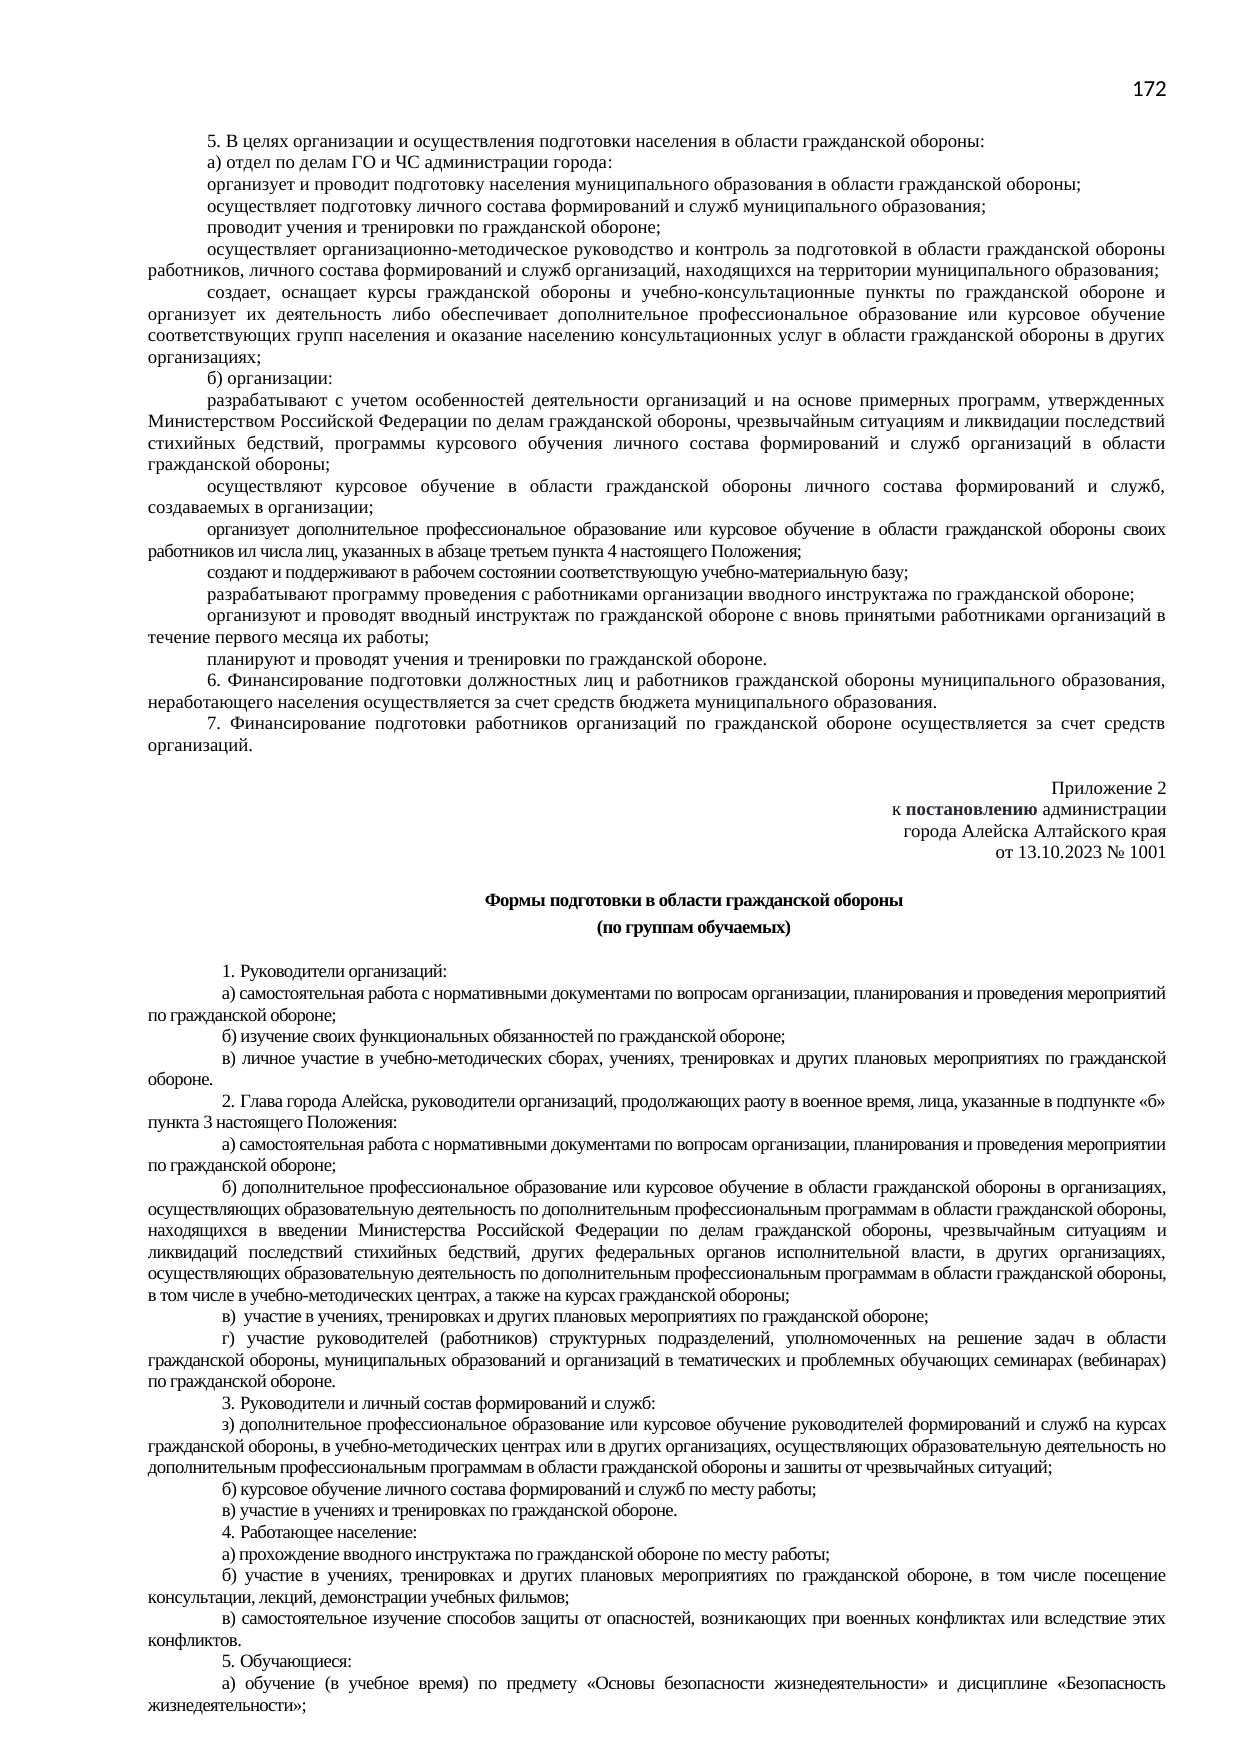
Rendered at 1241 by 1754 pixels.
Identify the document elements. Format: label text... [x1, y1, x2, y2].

text осуществляет организационно-методическое руководство и контроль за подготовкой в области гражданской обороны работников, личного состава формирований и служб организаций, находящихся на территории муниципального образования; [148, 238, 1167, 281]
text города Алейска Алтайского края [148, 820, 1167, 841]
text организуют и проводят вводный инструктаж по гражданской обороне с вновь принятыми работниками организаций в течение первого месяца их работы; [148, 604, 1167, 647]
text создает, оснащает курсы гражданской обороны и учебно-консультационные пункты по гражданской обороне и организует их деятельность либо обеспечивает дополнительное профессиональное образование или курсовое обучение соответствующих групп населения и оказание населению консультационных услуг в области гражданской обороны в других организациях; [148, 281, 1167, 367]
text разрабатывают с учетом особенностей деятельности организаций и на основе примерных программ, утвержденных Министерством Российской Федерации по делам гражданской обороны, чрезвычайным ситуациям и ликвидации последствий стихийных бедствий, программы курсового обучения личного состава формирований и служб организаций в области гражданской обороны; [148, 389, 1167, 475]
text 3. Руководители и личный состав формирований и служб: [148, 1392, 1167, 1413]
text б) изучение своих функциональных обязанностей по гражданской обороне; [148, 1025, 1167, 1047]
text 5. В целях организации и осуществления подготовки населения в области гражданской обороны: [148, 130, 1167, 151]
text а) отдел по делам ГО и ЧС администрации города: [148, 151, 1167, 173]
text з) дополнительное профессиональное образование или курсовое обучение руководителей формирований и служб на курсах гражданской обороны, в учебно-методических центрах или в других организациях, осуществляющих образовательную деятельность но дополнительным профессиональным программам в области гражданской обороны и зашиты от чрезвычайных ситуаций; [148, 1413, 1167, 1478]
text 7. Финансирование подготовки работников организаций по гражданской обороне осуществляется за счет средств организаций. [148, 712, 1167, 755]
text организует и проводит подготовку населения муниципального образования в области гражданской обороны; [148, 173, 1167, 194]
text а) самостоятельная работа с нормативными документами по вопросам организации, планирования и проведения мероприятии по гражданской обороне; [148, 1133, 1167, 1176]
text в) самостоятельное изучение способов защиты от опасностей, возникающих при военных конфликтах или вследствие этих конфликтов. [148, 1607, 1167, 1650]
text б) курсовое обучение личного состава формирований и служб по месту работы; [148, 1478, 1167, 1499]
text 6. Финансирование подготовки должностных лиц и работников гражданской обороны муниципального образования, неработающего населения осуществляется за счет средств бюджета муниципального образования. [148, 669, 1167, 712]
text б) организации: [148, 367, 1167, 389]
text Формы подготовки в области гражданской обороны [148, 884, 1167, 912]
text б) участие в учениях, тренировках и других плановых мероприятиях по гражданской обороне, в том числе посещение консультации, лекций, демонстрации учебных фильмов; [148, 1564, 1167, 1607]
text организует дополнительное профессиональное образование или курсовое обучение в области гражданской обороны своих работников ил числа лиц, указанных в абзаце третьем пункта 4 настоящего Положения; [148, 518, 1167, 561]
text г) участие руководителей (работников) структурных подразделений, уполномоченных на решение задач в области гражданской обороны, муниципальных образований и организаций в тематических и проблемных обучающих семинарах (вебинарах) по гражданской обороне. [148, 1327, 1167, 1392]
text Приложение 2 [148, 777, 1167, 798]
text создают и поддерживают в рабочем состоянии соответствующую учебно-материальную базу; [148, 561, 1167, 583]
text в) участие в учениях и тренировках по гражданской обороне. [148, 1499, 1167, 1521]
text в) участие в учениях, тренировках и других плановых мероприятиях по гражданской обороне; [148, 1305, 1167, 1327]
text планируют и проводят учения и тренировки по гражданской обороне. [148, 647, 1167, 669]
text к постановлению администрации [148, 798, 1167, 820]
text а) прохождение вводного инструктажа по гражданской обороне по месту работы; [148, 1542, 1167, 1564]
text 1. Руководители организаций: [148, 960, 1167, 982]
text (по группам обучаемых) [148, 912, 1167, 939]
text 2. Глава города Алейска, руководители организаций, продолжающих раоту в военное время, лица, указанные в подпункте «б» пункта 3 настоящего Положения: [148, 1090, 1167, 1133]
text а) обучение (в учебное время) по предмету «Основы безопасности жизнедеятельности» и дисциплине «Безопасность жизнедеятельности»; [148, 1672, 1167, 1715]
text в) личное участие в учебно-методических сборах, учениях, тренировках и других плановых мероприятиях по гражданской обороне. [148, 1047, 1167, 1090]
text б) дополнительное профессиональное образование или курсовое обучение в области гражданской обороны в организациях, осуществляющих образовательную деятельность по дополнительным профессиональным программам в области гражданской обороны, находящихся в введении Министерства Российской Федерации по делам гражданской обороны, чрезвычайным ситуациям и ликвидаций последствий стихийных бедствий, других федеральных органов исполнительной власти, в других организациях, осуществляющих образовательную деятельность по дополнительным профессиональным программам в области гражданской обороны, в том числе в учебно-методических центрах, а также на курсах гражданской обороны; [148, 1176, 1167, 1305]
text 4. Работающее население: [148, 1521, 1167, 1542]
text 5. Обучающиеся: [148, 1650, 1167, 1672]
text разрабатывают программу проведения с работниками организации вводного инструктажа по гражданской обороне; [148, 583, 1167, 604]
text проводит учения и тренировки по гражданской обороне; [148, 216, 1167, 238]
text осуществляет подготовку личного состава формирований и служб муниципального образования; [148, 194, 1167, 216]
text а) самостоятельная работа с нормативными документами по вопросам организации, планирования и проведения мероприятий по гражданской обороне; [148, 982, 1167, 1025]
text осуществляют курсовое обучение в области гражданской обороны личного состава формирований и служб, создаваемых в организации; [148, 475, 1167, 518]
text от 13.10.2023 № 1001 [148, 841, 1167, 863]
